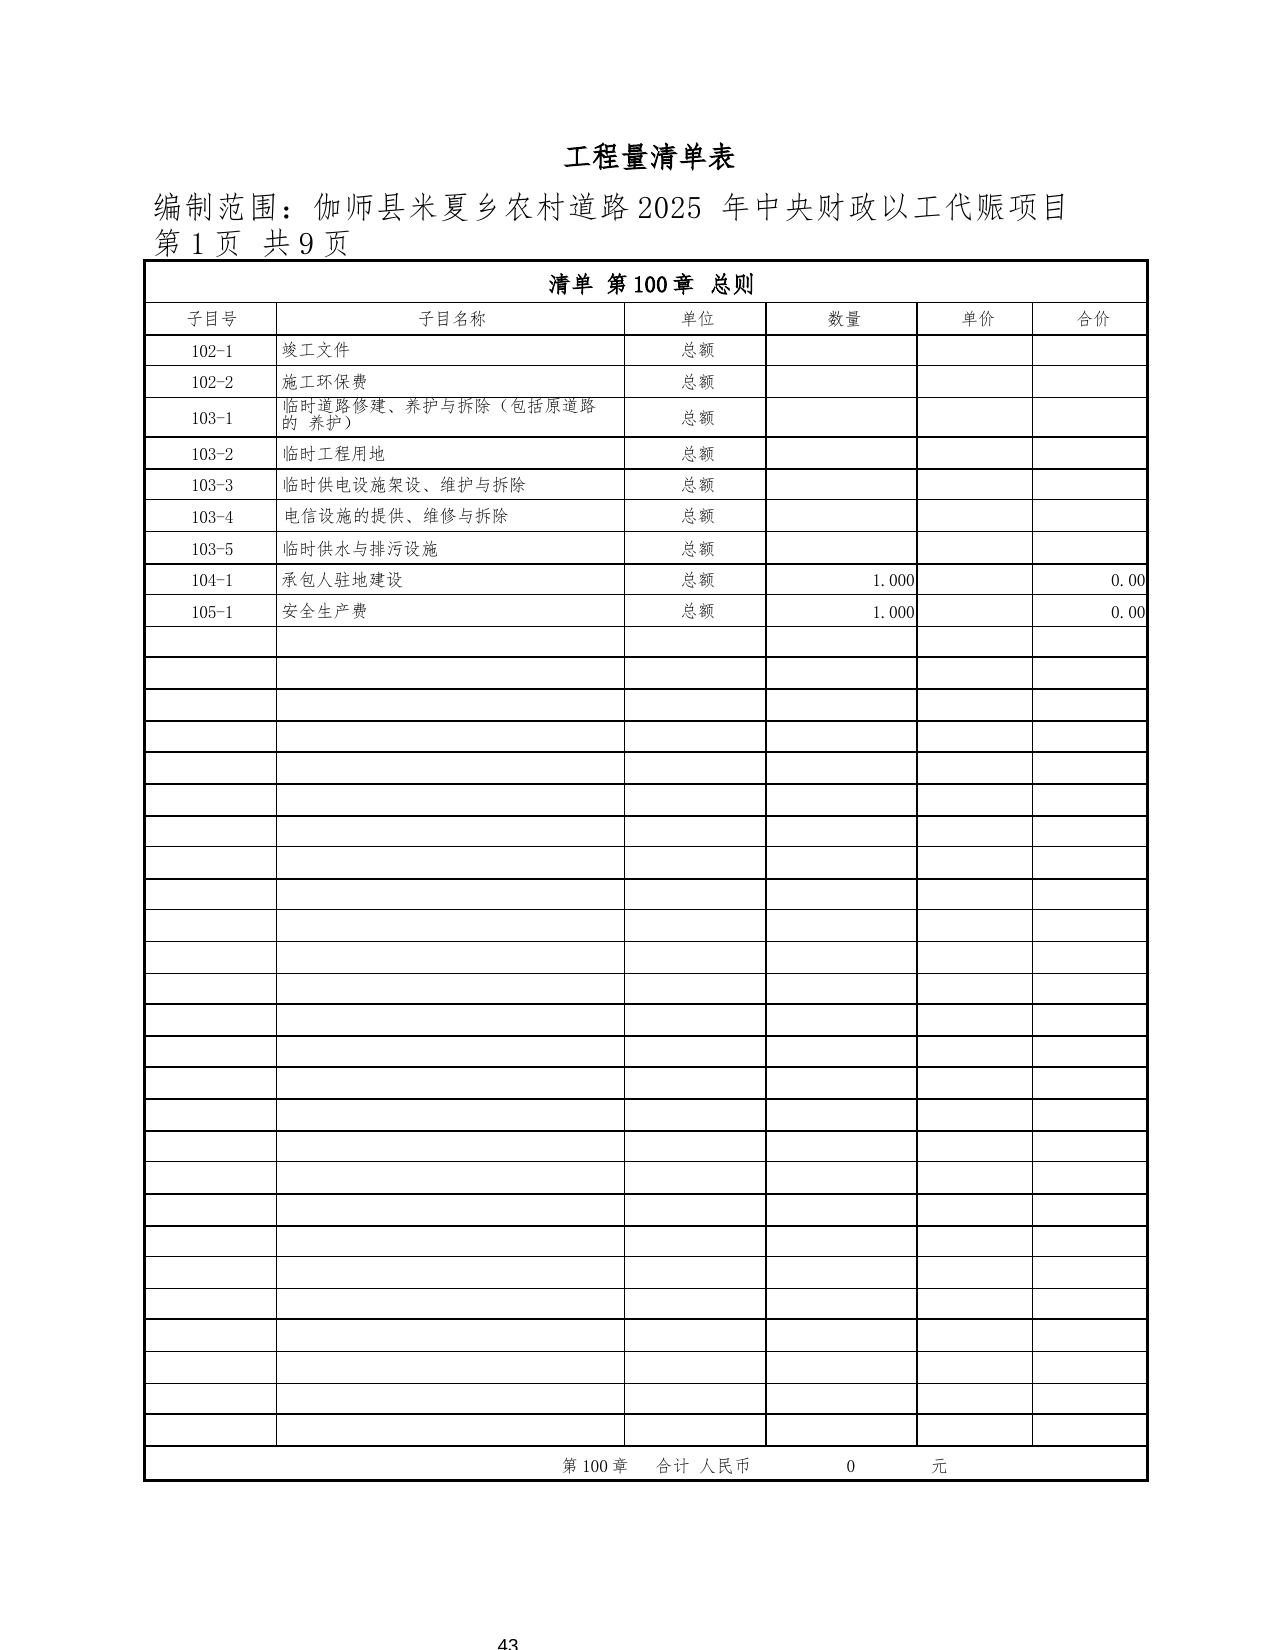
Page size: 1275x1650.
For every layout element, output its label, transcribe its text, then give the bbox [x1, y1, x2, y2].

table_cell [1033, 785, 1146, 815]
table_cell [625, 1162, 765, 1193]
table_cell [767, 910, 916, 941]
table_cell 临时供电设施架设、维护与拆除 [277, 470, 624, 499]
table_cell [146, 974, 276, 1003]
table_cell [1033, 974, 1146, 1003]
table_cell [767, 470, 916, 499]
table_cell 总额 [625, 438, 765, 468]
table_cell [1033, 1415, 1146, 1445]
table_cell [146, 1227, 276, 1256]
table_cell [767, 1037, 916, 1066]
table_cell [767, 438, 916, 468]
table_cell [277, 817, 624, 846]
table_cell [918, 847, 1032, 878]
table_cell [1033, 627, 1146, 656]
table_cell [625, 1384, 765, 1413]
table_cell [767, 336, 916, 364]
table_cell [767, 753, 916, 783]
table_cell 临时供水与排污设施 [277, 532, 624, 563]
table_cell [767, 1162, 916, 1193]
table_cell [277, 1005, 624, 1035]
table_cell 103-3 [146, 470, 276, 499]
table_cell [146, 880, 276, 908]
table_cell [277, 1195, 624, 1225]
table_cell [625, 880, 765, 908]
table_cell [918, 722, 1032, 751]
table_cell [918, 366, 1032, 397]
table_cell [767, 1257, 916, 1288]
table_cell [625, 1195, 765, 1225]
table_cell [767, 880, 916, 908]
table_cell [918, 1195, 1032, 1225]
table_cell [1033, 500, 1146, 531]
table_cell [277, 974, 624, 1003]
table_cell 总额 [625, 565, 765, 593]
table_cell 0.00 [1033, 595, 1146, 626]
table_cell [625, 1068, 765, 1098]
table_cell [1033, 658, 1146, 688]
table_cell [277, 1100, 624, 1130]
table_cell [277, 1227, 624, 1256]
table_cell [277, 1352, 624, 1383]
table_cell [1033, 910, 1146, 941]
table_cell [918, 470, 1032, 499]
table_cell [767, 1320, 916, 1351]
table_cell [1033, 1289, 1146, 1318]
table_cell [918, 880, 1032, 908]
table_cell [146, 847, 276, 878]
table_cell [146, 1132, 276, 1161]
table_cell [625, 1320, 765, 1351]
table_cell [1033, 753, 1146, 783]
table_cell [1033, 366, 1146, 397]
table_cell 电信设施的提供、维修与拆除 [277, 500, 624, 531]
table_cell [1033, 438, 1146, 468]
table_cell [767, 1068, 916, 1098]
table_cell [146, 910, 276, 941]
table_cell [767, 1195, 916, 1225]
table_cell [625, 817, 765, 846]
table_cell [625, 1257, 765, 1288]
table_cell [1033, 1068, 1146, 1098]
table_cell 安全生产费 [277, 595, 624, 626]
table_cell [767, 1132, 916, 1161]
table_cell 总额 [625, 532, 765, 563]
table_cell 子目名称 [277, 303, 624, 334]
table_cell [625, 722, 765, 751]
table_cell 0.00 [1033, 565, 1146, 593]
table_cell [767, 847, 916, 878]
table_cell [1033, 722, 1146, 751]
table_cell [146, 1162, 276, 1193]
table_cell [918, 1100, 1032, 1130]
table_cell [918, 942, 1032, 973]
table_cell [625, 1289, 765, 1318]
table_cell 103-1 [146, 398, 276, 436]
table_cell [277, 1320, 624, 1351]
text 编制范围：伽师县米夏乡农村道路2025 年中央财政以工代赈项目 第1页 共9页 [152, 192, 1151, 259]
table_cell 总额 [625, 398, 765, 436]
table_cell [1033, 817, 1146, 846]
table_cell 承包人驻地建设 [277, 565, 624, 593]
table_cell 子目号 [146, 303, 276, 334]
table_cell [277, 1132, 624, 1161]
table_cell [918, 1257, 1032, 1288]
table_cell [146, 753, 276, 783]
table_cell [918, 532, 1032, 563]
table_cell [918, 1132, 1032, 1161]
table_cell 竣工文件 [277, 336, 624, 364]
table_cell [625, 847, 765, 878]
table_cell [146, 1352, 276, 1383]
table_cell [767, 1100, 916, 1130]
table_cell 104-1 [146, 565, 276, 593]
table_cell [625, 658, 765, 688]
table_cell [146, 1005, 276, 1035]
table_cell 数量 [767, 303, 916, 334]
table_cell [146, 1068, 276, 1098]
table_cell [918, 1227, 1032, 1256]
table_cell [767, 817, 916, 846]
table_cell [625, 1005, 765, 1035]
table_cell [918, 910, 1032, 941]
table_cell [625, 1415, 765, 1445]
table_cell [918, 974, 1032, 1003]
table_cell [146, 722, 276, 751]
table_cell [918, 1415, 1032, 1445]
table_cell [277, 847, 624, 878]
table_cell 103-5 [146, 532, 276, 563]
table_cell [146, 785, 276, 815]
table_cell [918, 438, 1032, 468]
table_cell [1033, 398, 1146, 436]
table_cell [625, 785, 765, 815]
table_cell [767, 1384, 916, 1413]
table_cell 总额 [625, 595, 765, 626]
table_header 清单 第100章 总则 [146, 262, 1146, 302]
table_cell [1033, 942, 1146, 973]
table_cell 103-2 [146, 438, 276, 468]
table_cell [1033, 1384, 1146, 1413]
table_cell [277, 1162, 624, 1193]
table_cell [277, 722, 624, 751]
table_cell [767, 627, 916, 656]
table_cell [1033, 1352, 1146, 1383]
table_cell [277, 1415, 624, 1445]
table_cell [767, 974, 916, 1003]
table_cell [1033, 1227, 1146, 1256]
table_cell [918, 1068, 1032, 1098]
table_cell [625, 690, 765, 720]
table_cell [1033, 1037, 1146, 1066]
table_cell [918, 565, 1032, 593]
table_cell [1033, 336, 1146, 364]
table_cell 1.000 [767, 565, 916, 593]
table_cell [767, 500, 916, 531]
table_cell [277, 880, 624, 908]
table_cell [146, 627, 276, 656]
table_cell [277, 910, 624, 941]
table_cell [277, 753, 624, 783]
table_cell [146, 1320, 276, 1351]
table_cell [767, 1415, 916, 1445]
table_cell [146, 1415, 276, 1445]
table_cell [146, 1195, 276, 1225]
table_cell [1033, 470, 1146, 499]
table_cell [918, 336, 1032, 364]
table_cell [918, 1005, 1032, 1035]
table_cell [625, 974, 765, 1003]
table_cell [767, 658, 916, 688]
table_cell [277, 1068, 624, 1098]
table_cell 合价 [1033, 303, 1146, 334]
table_cell 第100章 合计 人民币 0 元 [146, 1447, 1146, 1478]
table_cell [767, 366, 916, 397]
table_cell [625, 1352, 765, 1383]
table_cell [918, 1037, 1032, 1066]
table_cell [146, 1100, 276, 1130]
table_cell [1033, 880, 1146, 908]
table_cell 总额 [625, 470, 765, 499]
table_cell 单价 [918, 303, 1032, 334]
table_cell [1033, 1195, 1146, 1225]
table_cell [146, 1257, 276, 1288]
table_cell 临时道路修建、养护与拆除（包括原道路的 养护） [277, 398, 624, 436]
table_cell [146, 817, 276, 846]
table_cell 105-1 [146, 595, 276, 626]
table_cell [1033, 1005, 1146, 1035]
table_cell [146, 1384, 276, 1413]
table_cell [918, 817, 1032, 846]
table_cell [918, 658, 1032, 688]
table_cell [1033, 532, 1146, 563]
table_cell [767, 1289, 916, 1318]
table_cell [1033, 1162, 1146, 1193]
table_cell [625, 1100, 765, 1130]
table_cell [767, 722, 916, 751]
table_cell 1.000 [767, 595, 916, 626]
table_cell [918, 1352, 1032, 1383]
table_cell [918, 595, 1032, 626]
table_cell [918, 785, 1032, 815]
table_cell [625, 910, 765, 941]
table_cell [146, 658, 276, 688]
table_cell [767, 398, 916, 436]
table_cell 总额 [625, 500, 765, 531]
table_cell [277, 1289, 624, 1318]
table_cell [918, 627, 1032, 656]
table_cell [625, 942, 765, 973]
table_cell [767, 1005, 916, 1035]
table_cell [1033, 1320, 1146, 1351]
table_cell [918, 1320, 1032, 1351]
table_cell [146, 690, 276, 720]
table_cell 103-4 [146, 500, 276, 531]
table_cell [625, 753, 765, 783]
table_cell 总额 [625, 366, 765, 397]
table_cell [767, 690, 916, 720]
table_cell [625, 1132, 765, 1161]
table_cell [767, 785, 916, 815]
table_cell 临时工程用地 [277, 438, 624, 468]
table_cell [625, 1227, 765, 1256]
table_cell 102-1 [146, 336, 276, 364]
table_cell [767, 1227, 916, 1256]
table_cell [146, 942, 276, 973]
table_cell [1033, 847, 1146, 878]
table_cell [918, 1384, 1032, 1413]
table_cell [277, 658, 624, 688]
table_cell [146, 1289, 276, 1318]
table_cell [277, 1384, 624, 1413]
table_cell [1033, 690, 1146, 720]
table_cell 施工环保费 [277, 366, 624, 397]
table_cell [767, 942, 916, 973]
table_cell [767, 532, 916, 563]
table_cell [1033, 1257, 1146, 1288]
table_cell [918, 398, 1032, 436]
table_cell [277, 1257, 624, 1288]
table_cell [277, 942, 624, 973]
table_cell [277, 627, 624, 656]
text 工程量清单表 [562, 142, 1151, 173]
table_cell [918, 690, 1032, 720]
table_cell [146, 1037, 276, 1066]
table_cell [918, 500, 1032, 531]
table_cell [277, 690, 624, 720]
table_cell [625, 1037, 765, 1066]
table_cell 总额 [625, 336, 765, 364]
table_cell 单位 [625, 303, 765, 334]
table_cell [277, 1037, 624, 1066]
table_cell [277, 785, 624, 815]
table_cell [767, 1352, 916, 1383]
table_cell 102-2 [146, 366, 276, 397]
table_cell [918, 1162, 1032, 1193]
table_cell [1033, 1100, 1146, 1130]
table_cell [918, 753, 1032, 783]
table_cell [918, 1289, 1032, 1318]
table_cell [625, 627, 765, 656]
table_cell [1033, 1132, 1146, 1161]
